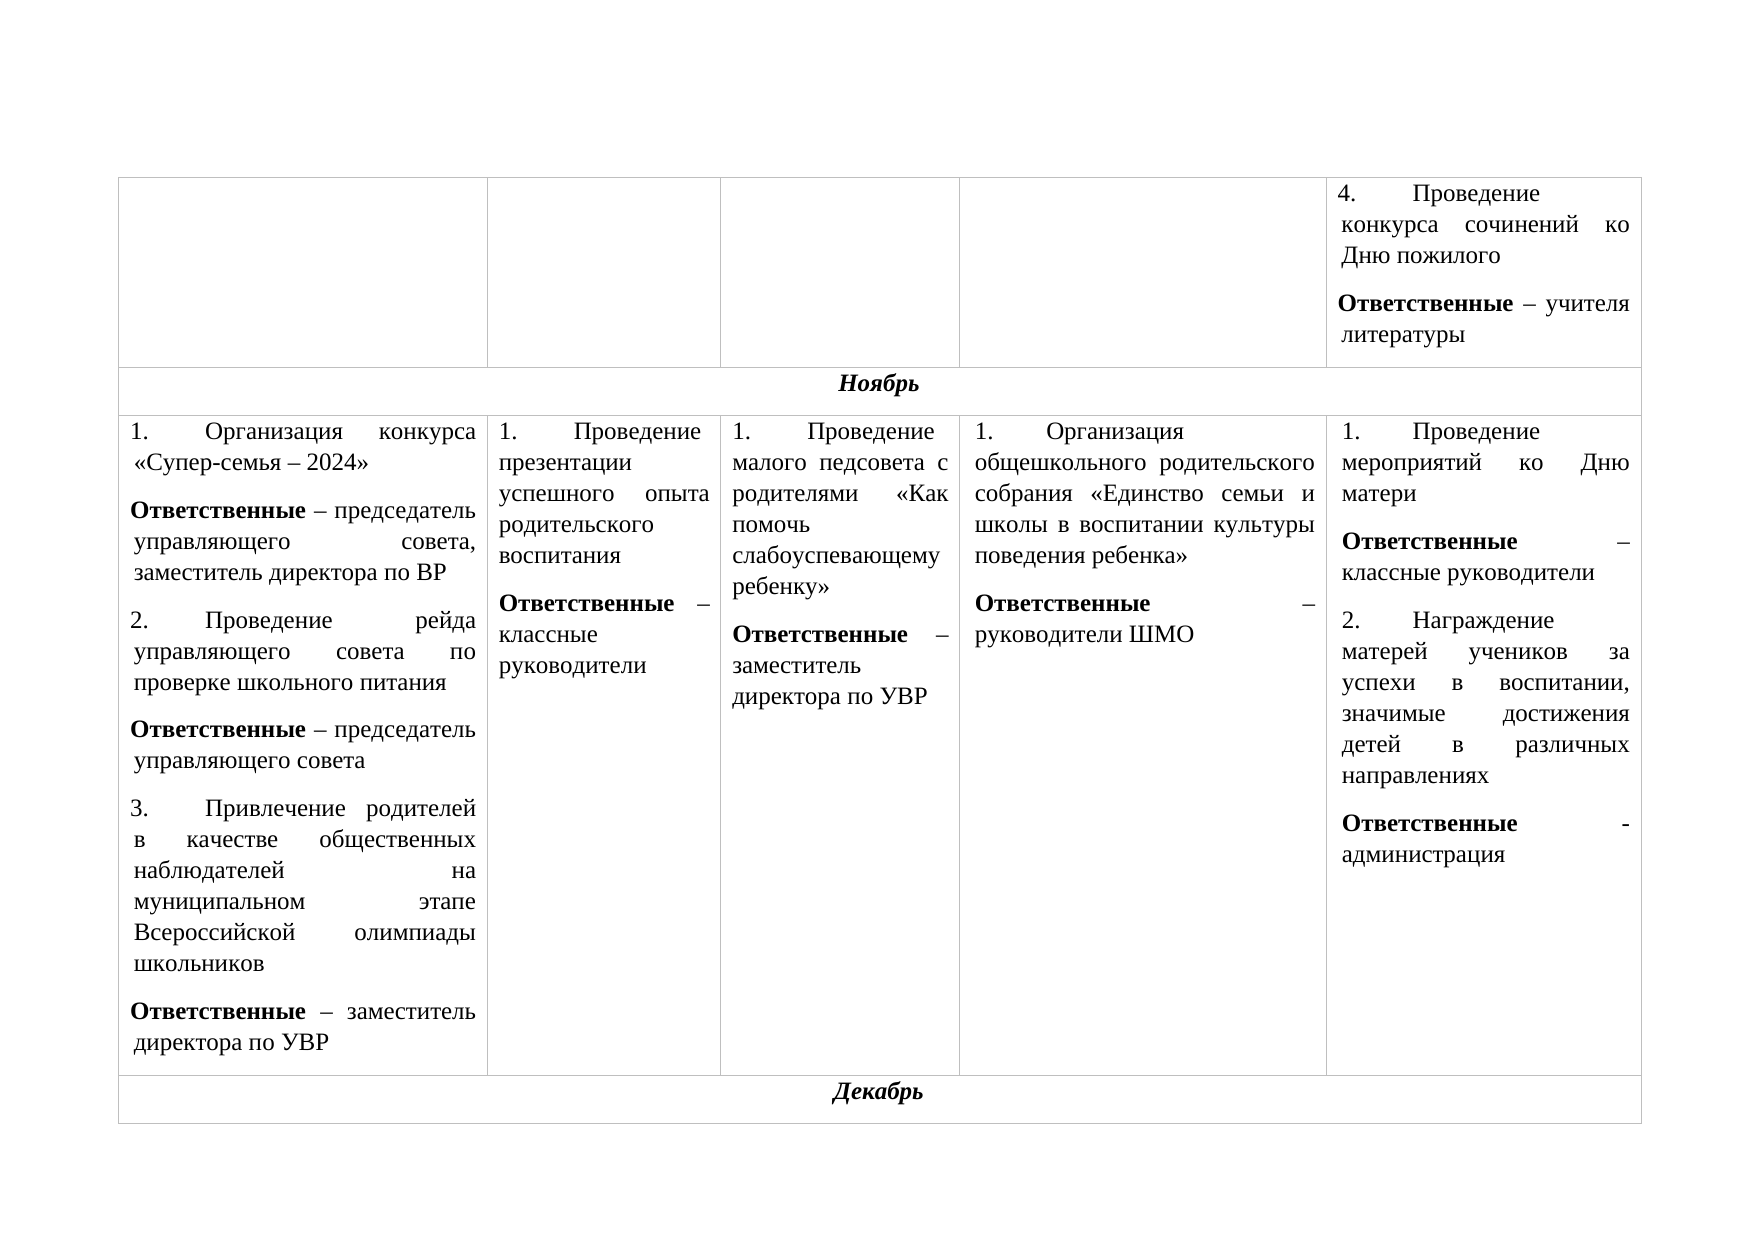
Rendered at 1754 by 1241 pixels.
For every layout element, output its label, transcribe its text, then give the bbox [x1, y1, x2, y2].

table_cell Организация конкурса «Супер-семья – 2024» Ответственные – председатель управляющего совета, заместитель директора по ВР Проведение рейда управляющего совета по проверке школьного питания Ответственные – председатель управляющего совета Привлечение родителей в качестве общественных наблюдателей на муниципальном этапе Всероссийской олимпиады школьников Ответственные – заместитель директора по УВР [119, 416, 487, 1075]
table_cell Декабрь [119, 1076, 1641, 1123]
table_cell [721, 178, 959, 367]
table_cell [1327, 178, 1641, 367]
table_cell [488, 178, 720, 367]
table_cell Проведение мероприятий ко Дню матери Ответственные – классные руководители Награждение матерей учеников за успехи в воспитании, значимые достижения детей в различных направлениях Ответственные - администрация [1327, 416, 1641, 1075]
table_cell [119, 178, 487, 367]
table_cell Организация общешкольного родительского собрания «Единство семьи и школы в воспитании культуры поведения ребенка» Ответственные – руководители ШМО [960, 416, 1326, 1075]
table_cell Ноябрь [119, 368, 1641, 415]
table_cell Проведение презентации успешного опыта родительского воспитания Ответственные – классные руководители [488, 416, 720, 1075]
table_cell Проведение малого педсовета с родителями «Как помочь слабоуспевающему ребенку» Ответственные – заместитель директора по УВР [721, 416, 959, 1075]
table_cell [960, 178, 1326, 367]
